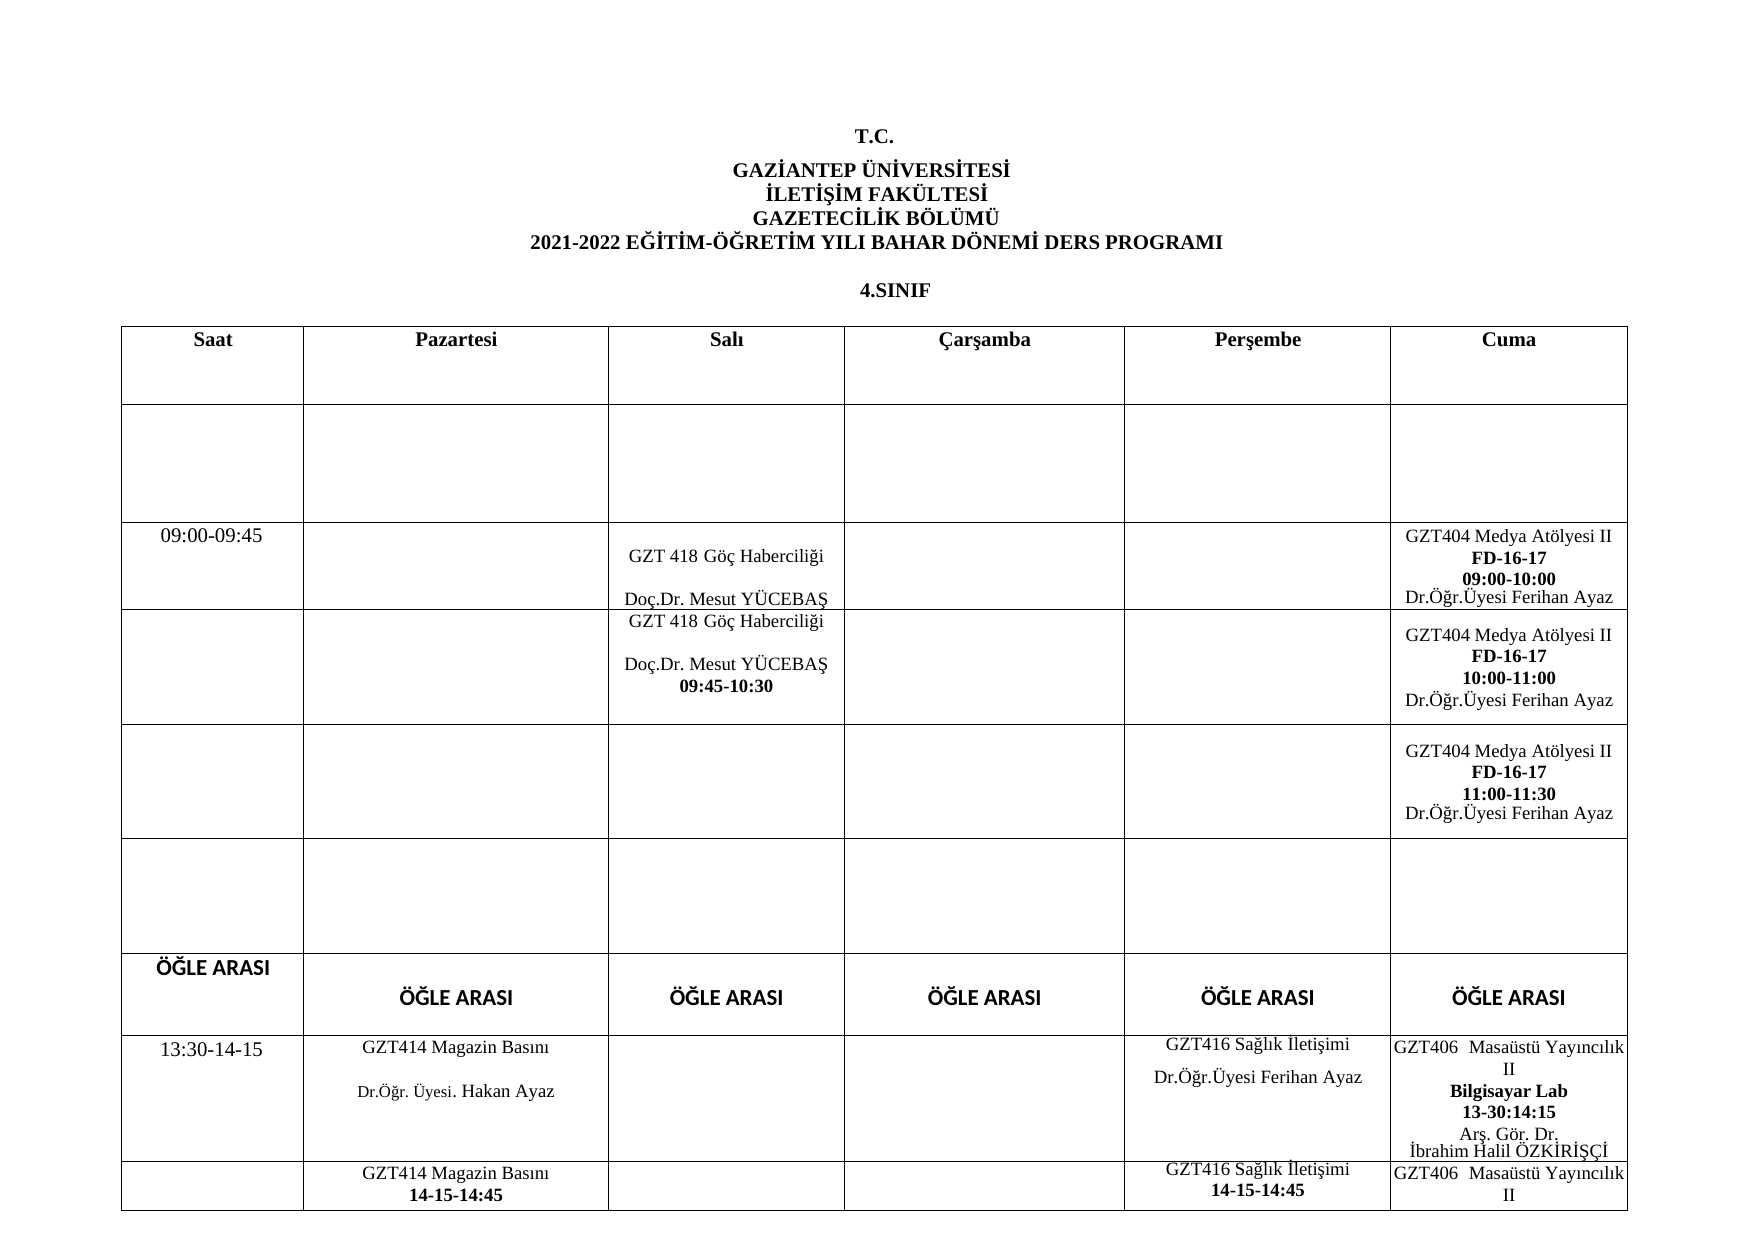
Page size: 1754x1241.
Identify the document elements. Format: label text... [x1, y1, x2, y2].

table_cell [1391, 1162, 1627, 1210]
table_cell [304, 405, 608, 522]
table_cell [845, 839, 1124, 952]
table_cell ÖĞLE ARASI [1125, 954, 1390, 1035]
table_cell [1125, 1162, 1390, 1210]
table_cell GZT414 Magazin Basını Dr.Öğr. Üyesi. Hakan Ayaz [304, 1036, 608, 1161]
table_header Pazartesi [304, 327, 608, 404]
table_cell [1125, 405, 1390, 522]
table_cell [1391, 405, 1627, 522]
list 4.SINIF [860, 278, 1729, 302]
table_cell [1125, 725, 1390, 838]
table_cell [845, 405, 1124, 522]
table_cell ÖĞLE ARASI [122, 954, 303, 1035]
table_cell [1391, 839, 1627, 952]
table_cell [609, 1162, 844, 1210]
table_cell [122, 405, 303, 522]
table_cell [609, 405, 844, 522]
table_cell ÖĞLE ARASI [609, 954, 844, 1035]
table_header Salı [609, 327, 844, 404]
table_header Perşembe [1125, 327, 1390, 404]
table_cell 13:30-14-15 [122, 1036, 303, 1161]
text İLETİŞİM FAKÜLTESİ [528, 182, 1226, 206]
table_cell [845, 1162, 1124, 1210]
table_cell [122, 610, 303, 724]
text 2021-2022 EĞİTİM-ÖĞRETİM YILI BAHAR DÖNEMİ DERS PROGRAMI [528, 230, 1226, 254]
table_cell GZT404 Medya Atölyesi II FD-16-17 10:00-11:00 Dr.Öğr.Üyesi Ferihan Ayaz [1391, 610, 1627, 724]
table_header Çarşamba [845, 327, 1124, 404]
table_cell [304, 1162, 608, 1210]
table_cell GZT416 Sağlık İletişimi Dr.Öğr.Üyesi Ferihan Ayaz [1125, 1036, 1390, 1161]
table_cell [1125, 610, 1390, 724]
table_cell ÖĞLE ARASI [304, 954, 608, 1035]
table_cell ÖĞLE ARASI [1391, 954, 1627, 1035]
table_cell GZT404 Medya Atölyesi II FD-16-17 09:00-10:00 Dr.Öğr.Üyesi Ferihan Ayaz [1391, 523, 1627, 609]
text T.C. [121, 124, 1018, 148]
table_cell [845, 725, 1124, 838]
table_cell [845, 523, 1124, 609]
table_cell [1125, 839, 1390, 952]
text GAZETECİLİK BÖLÜMÜ [732, 206, 1600, 230]
table_cell [304, 839, 608, 952]
table_cell [304, 610, 608, 724]
table_cell [845, 610, 1124, 724]
table_cell [304, 523, 608, 609]
table_cell [122, 725, 303, 838]
table_cell [609, 839, 844, 952]
table_cell GZT 418 Göç Haberciliği Doç.Dr. Mesut YÜCEBAŞ 09:45-10:30 [609, 610, 844, 724]
table_header Saat [122, 327, 303, 404]
table_cell [304, 725, 608, 838]
table_cell [122, 1162, 303, 1210]
table_cell GZT 418 Göç Haberciliği Doç.Dr. Mesut YÜCEBAŞ [609, 523, 844, 609]
table_cell 09:00-09:45 [122, 523, 303, 609]
table_cell [609, 725, 844, 838]
text GAZİANTEP ÜNİVERSİTESİ [121, 158, 1018, 182]
table_cell ÖĞLE ARASI [845, 954, 1124, 1035]
table_header Cuma [1391, 327, 1627, 404]
table_cell [122, 839, 303, 952]
table_cell [845, 1036, 1124, 1161]
table_cell GZT404 Medya Atölyesi II FD-16-17 11:00-11:30 Dr.Öğr.Üyesi Ferihan Ayaz [1391, 725, 1627, 838]
table_cell [609, 1036, 844, 1161]
table_cell [1125, 523, 1390, 609]
table_cell GZT406 Masaüstü Yayıncılık II Bilgisayar Lab 13-30:14:15 Arş. Gör. Dr. İbrahim Halil ÖZKİRİŞÇİ [1391, 1036, 1627, 1161]
